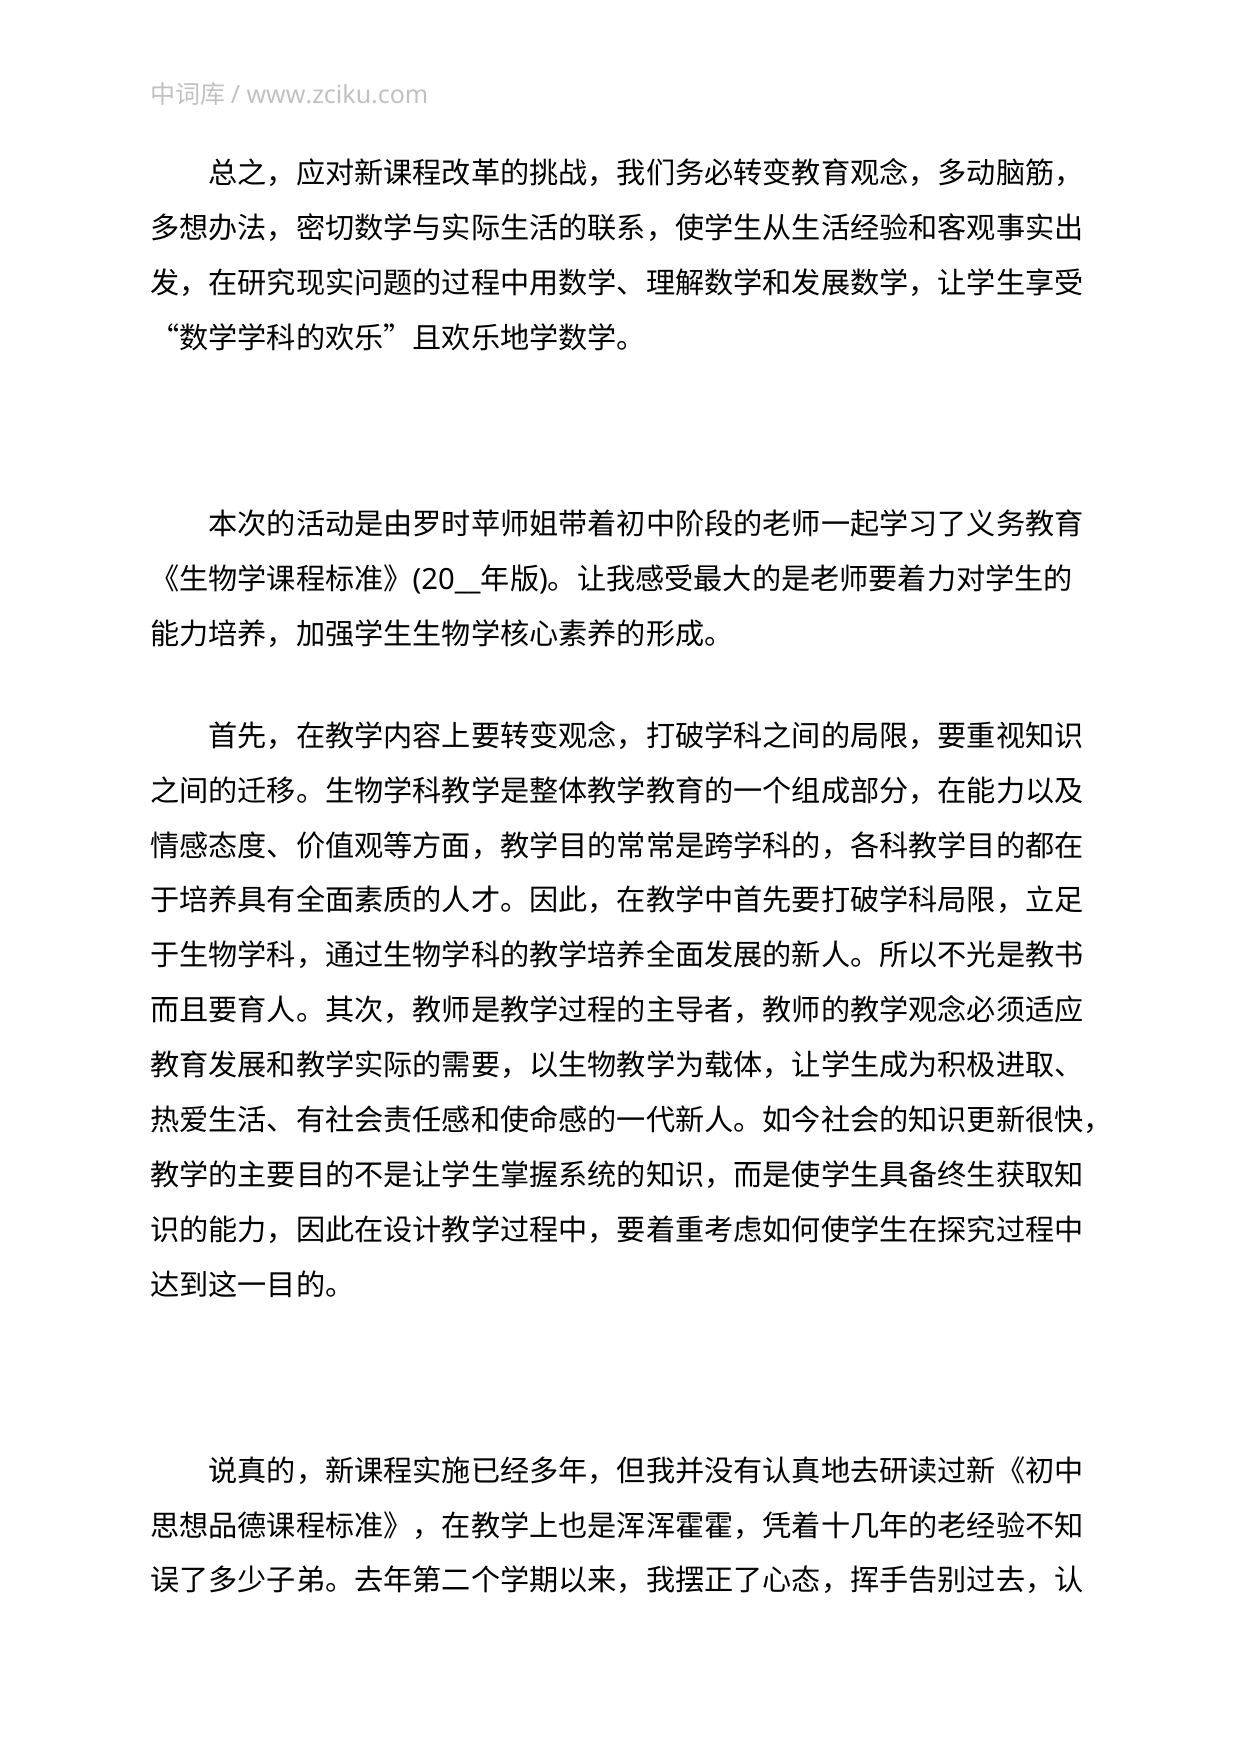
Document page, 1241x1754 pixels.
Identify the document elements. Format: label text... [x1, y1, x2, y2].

text 首先，在教学内容上要转变观念，打破学科之间的局限，要重视知识之间的迁移。生物学科教学是整体教学教育的一个组成部分，在能力以及情感态度、价值观等方面，教学目的常常是跨学科的，各科教学目的都在于培养具有全面素质的人才。因此，在教学中首先要打破学科局限，立足于生物学科，通过生物学科的教学培养全面发展的新人。所以不光是教书而且要育人。其次，教师是教学过程的主导者，教师的教学观念必须适应教育发展和教学实际的需要，以生物教学为载体，让学生成为积极进取、热爱生活、有社会责任感和使命感的一代新人。如今社会的知识更新很快，教学的主要目的不是让学生掌握系统的知识，而是使学生具备终生获取知识的能力，因此在设计教学过程中，要着重考虑如何使学生在探究过程中达到这一目的。 [150, 712, 1090, 1303]
text 本次的活动是由罗时苹师姐带着初中阶段的老师一起学习了义务教育《生物学课程标准》(20__年版)。让我感受最大的是老师要着力对学生的能力培养，加强学生生物学核心素养的形成。 [150, 501, 1090, 653]
text 总之，应对新课程改革的挑战，我们务必转变教育观念，多动脑筋，多想办法，密切数学与实际生活的联系，使学生从生活经验和客观事实出发，在研究现实问题的过程中用数学、理解数学和发展数学，让学生享受“数学学科的欢乐”且欢乐地学数学。 [150, 150, 1090, 357]
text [150, 1447, 1090, 1599]
